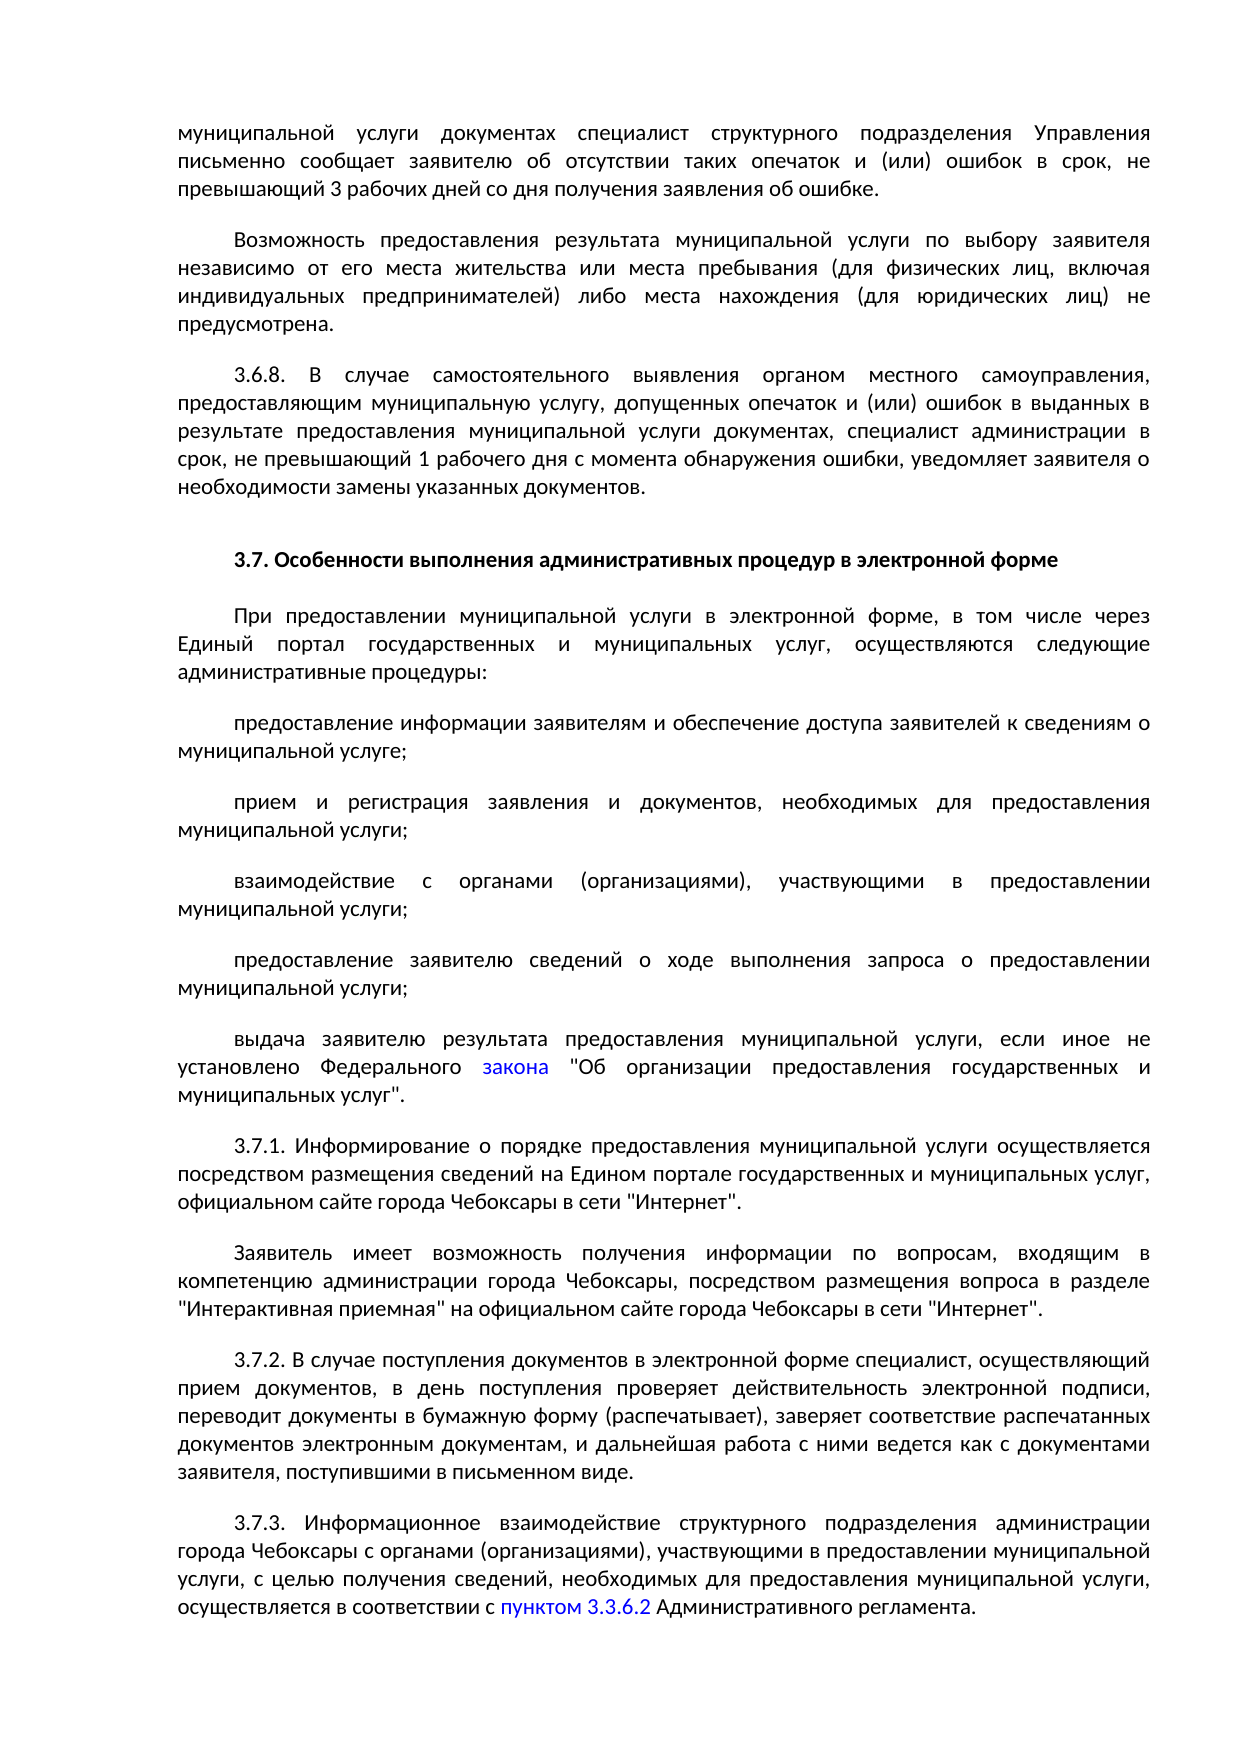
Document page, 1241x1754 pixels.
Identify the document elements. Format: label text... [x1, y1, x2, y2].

text прием и регистрация заявления и документов, необходимых для предоставления муниципальной услуги; [177, 787, 1152, 843]
text Заявитель имеет возможность получения информации по вопросам, входящим в компетенцию администрации города Чебоксары, посредством размещения вопроса в разделе "Интерактивная приемная" на официальном сайте города Чебоксары в сети "Интернет". [177, 1238, 1152, 1322]
text предоставление информации заявителям и обеспечение доступа заявителей к сведениям о муниципальной услуге; [177, 708, 1152, 764]
text выдача заявителю результата предоставления муниципальной услуги, если иное не установлено Федерального закона "Об организации предоставления государственных и муниципальных услуг". [177, 1024, 1152, 1108]
text При предоставлении муниципальной услуги в электронной форме, в том числе через Единый портал государственных и муниципальных услуг, осуществляются следующие административные процедуры: [177, 601, 1152, 685]
text 3.6.8. В случае самостоятельного выявления органом местного самоуправления, предоставляющим муниципальную услугу, допущенных опечаток и (или) ошибок в выданных в результате предоставления муниципальной услуги документах, специалист администрации в срок, не превышающий 1 рабочего дня с момента обнаружения ошибки, уведомляет заявителя о необходимости замены указанных документов. [177, 360, 1152, 500]
text 3.7.1. Информирование о порядке предоставления муниципальной услуги осуществляется посредством размещения сведений на Едином портале государственных и муниципальных услуг, официальном сайте города Чебоксары в сети "Интернет". [177, 1131, 1152, 1215]
title 3.7. Особенности выполнения административных процедур в электронной форме [177, 545, 1152, 573]
text 3.7.3. Информационное взаимодействие структурного подразделения администрации города Чебоксары с органами (организациями), участвующими в предоставлении муниципальной услуги, с целью получения сведений, необходимых для предоставления муниципальной услуги, осуществляется в соответствии с пунктом 3.3.6.2 Административного регламента. [177, 1508, 1152, 1620]
text предоставление заявителю сведений о ходе выполнения запроса о предоставлении муниципальной услуги; [177, 945, 1152, 1001]
text 3.7.2. В случае поступления документов в электронной форме специалист, осуществляющий прием документов, в день поступления проверяет действительность электронной подписи, переводит документы в бумажную форму (распечатывает), заверяет соответствие распечатанных документов электронным документам, и дальнейшая работа с ними ведется как с документами заявителя, поступившими в письменном виде. [177, 1345, 1152, 1485]
text Возможность предоставления результата муниципальной услуги по выбору заявителя независимо от его места жительства или места пребывания (для физических лиц, включая индивидуальных предпринимателей) либо места нахождения (для юридических лиц) не предусмотрена. [177, 225, 1152, 337]
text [177, 118, 1152, 202]
text взаимодействие с органами (организациями), участвующими в предоставлении муниципальной услуги; [177, 866, 1152, 922]
